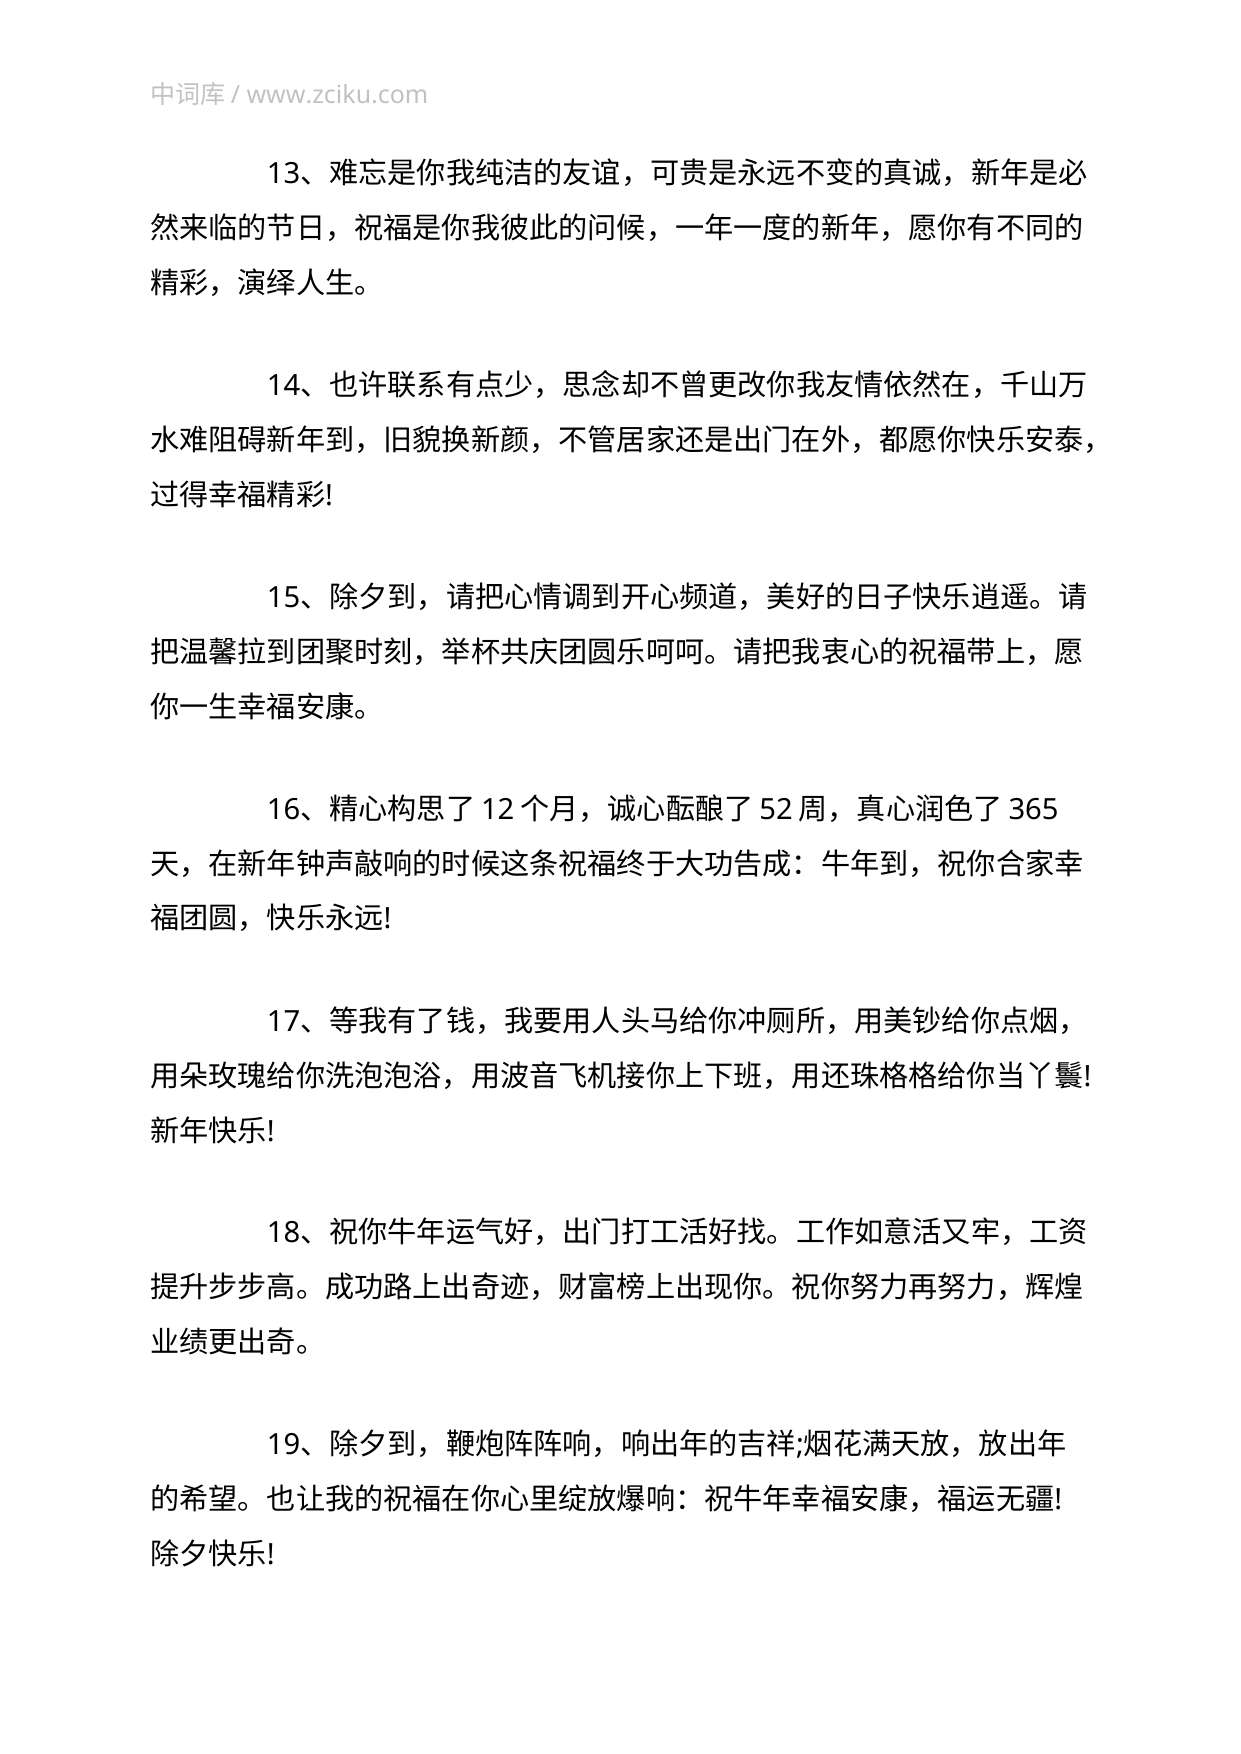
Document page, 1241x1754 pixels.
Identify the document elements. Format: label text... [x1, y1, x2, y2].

text 15、除夕到，请把心情调到开心频道，美好的日子快乐逍遥。请把温馨拉到团聚时刻，举杯共庆团圆乐呵呵。请把我衷心的祝福带上，愿你一生幸福安康。 [150, 573, 1090, 726]
text 13、难忘是你我纯洁的友谊，可贵是永远不变的真诚，新年是必然来临的节日，祝福是你我彼此的问候，一年一度的新年，愿你有不同的精彩，演绎人生。 [150, 150, 1090, 302]
text 14、也许联系有点少，思念却不曾更改你我友情依然在，千山万水难阻碍新年到，旧貌换新颜，不管居家还是出门在外，都愿你快乐安泰，过得幸福精彩! [150, 362, 1090, 514]
text 16、精心构思了12个月，诚心酝酿了52周，真心润色了365天，在新年钟声敲响的时候这条祝福终于大功告成：牛年到，祝你合家幸福团圆，快乐永远! [150, 785, 1090, 937]
text 18、祝你牛年运气好，出门打工活好找。工作如意活又牢，工资提升步步高。成功路上出奇迹，财富榜上出现你。祝你努力再努力，辉煌业绩更出奇。 [150, 1209, 1090, 1361]
text 17、等我有了钱，我要用人头马给你冲厕所，用美钞给你点烟，用朵玫瑰给你洗泡泡浴，用波音飞机接你上下班，用还珠格格给你当丫鬟!新年快乐! [150, 997, 1090, 1149]
text 19、除夕到，鞭炮阵阵响，响出年的吉祥;烟花满天放，放出年的希望。也让我的祝福在你心里绽放爆响：祝牛年幸福安康，福运无疆!除夕快乐! [150, 1421, 1090, 1573]
